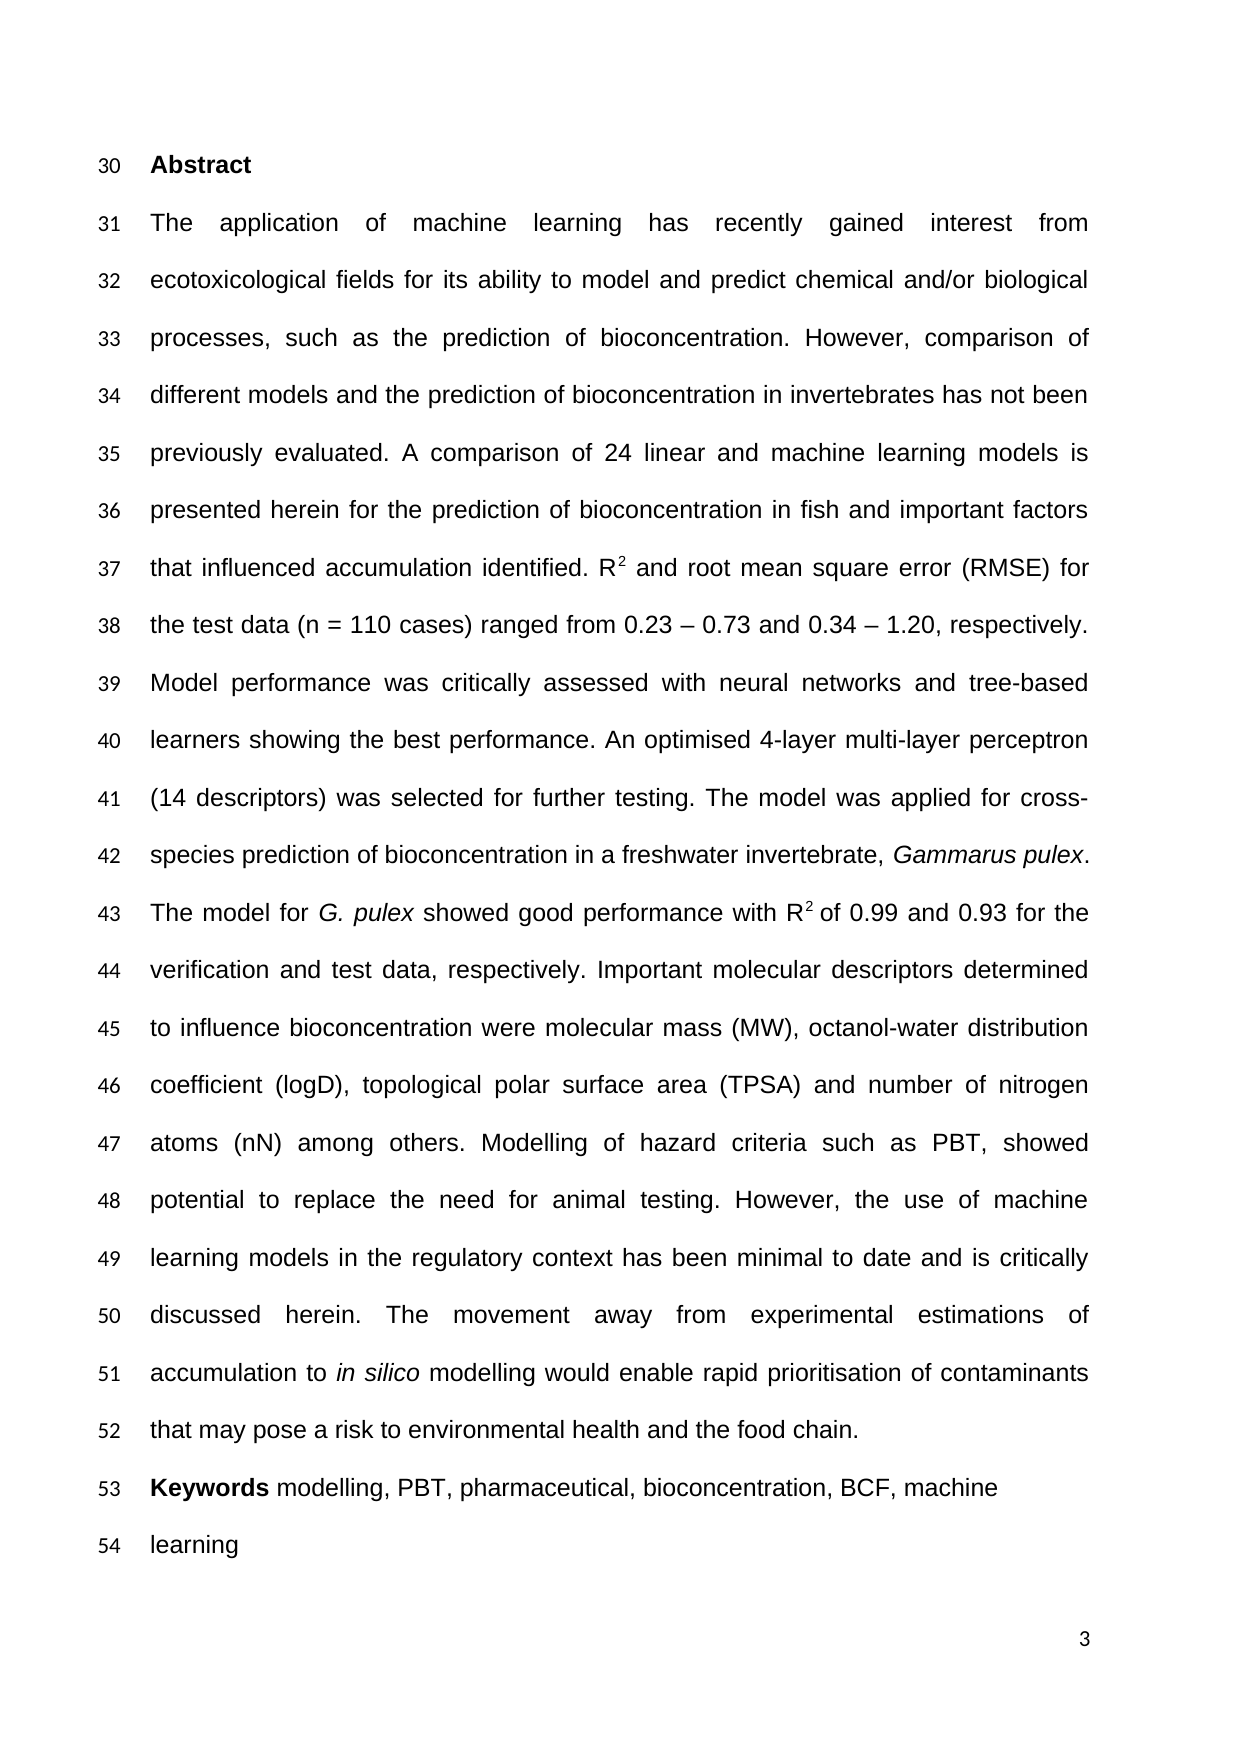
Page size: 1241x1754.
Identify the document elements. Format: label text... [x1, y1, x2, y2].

text Abstract [150, 150, 1090, 179]
text The application of machine learning has recently gained interest from ecotoxicological fields for its ability to model and predict chemical and/or biological processes, such as the prediction of bioconcentration. However, comparison of different models and the prediction of bioconcentration in invertebrates has not been previously evaluated. A comparison of 24 linear and machine learning models is presented herein for the prediction of bioconcentration in fish and important factors that influenced accumulation identified. R2 and root mean square error (RMSE) for the test data (n = 110 cases) ranged from 0.23 – 0.73 and 0.34 – 1.20, respectively. Model performance was critically assessed with neural networks and tree-based learners showing the best performance. An optimised 4-layer multi-layer perceptron (14 descriptors) was selected for further testing. The model was applied for cross-species prediction of bioconcentration in a freshwater invertebrate, Gammarus pulex. The model for G. pulex showed good performance with R2 of 0.99 and 0.93 for the verification and test data, respectively. Important molecular descriptors determined to influence bioconcentration were molecular mass (MW), octanol-water distribution coefficient (logD), topological polar surface area (TPSA) and number of nitrogen atoms (nN) among others. Modelling of hazard criteria such as PBT, showed potential to replace the need for animal testing. However, the use of machine learning models in the regulatory context has been minimal to date and is critically discussed herein. The movement away from experimental estimations of accumulation to in silico modelling would enable rapid prioritisation of contaminants that may pose a risk to environmental health and the food chain. [150, 207, 1090, 1444]
text Keywords modelling, PBT, pharmaceutical, bioconcentration, BCF, machine learning [150, 1472, 1090, 1559]
